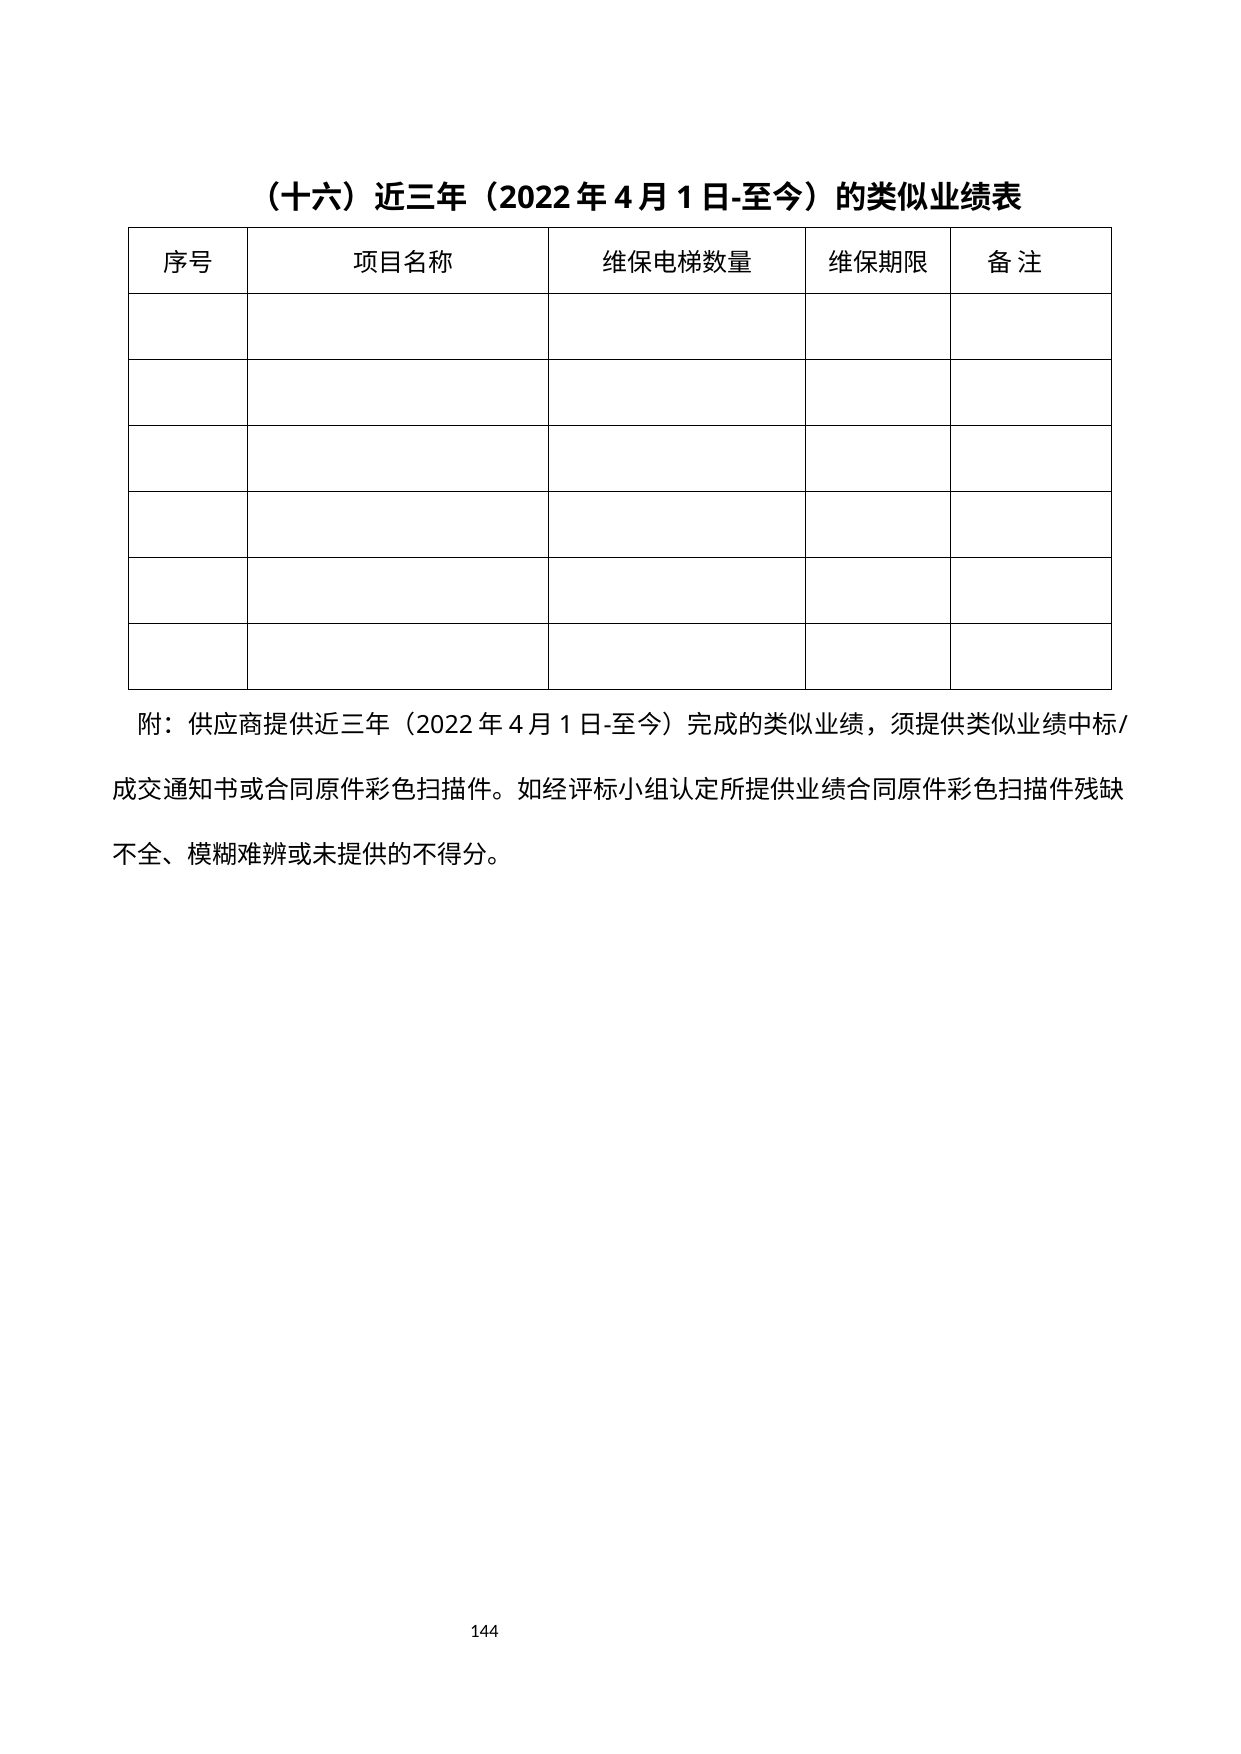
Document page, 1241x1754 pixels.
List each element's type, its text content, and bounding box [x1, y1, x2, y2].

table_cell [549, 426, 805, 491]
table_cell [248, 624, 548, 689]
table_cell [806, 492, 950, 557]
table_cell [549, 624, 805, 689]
text （十六）近三年（2022年4月1日-至今）的类似业绩表 [112, 162, 1128, 227]
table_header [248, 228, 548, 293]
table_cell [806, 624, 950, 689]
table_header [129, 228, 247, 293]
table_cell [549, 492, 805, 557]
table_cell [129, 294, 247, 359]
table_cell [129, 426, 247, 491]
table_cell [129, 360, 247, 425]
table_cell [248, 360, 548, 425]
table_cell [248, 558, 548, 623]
text 附：供应商提供近三年（2022年4月1日-至今）完成的类似业绩，须提供类似业绩中标/成交通知书或合同原件彩色扫描件。如经评标小组认定所提供业绩合同原件彩色扫描件残缺不全、模糊难辨或未提供的不得分。 [112, 690, 1128, 885]
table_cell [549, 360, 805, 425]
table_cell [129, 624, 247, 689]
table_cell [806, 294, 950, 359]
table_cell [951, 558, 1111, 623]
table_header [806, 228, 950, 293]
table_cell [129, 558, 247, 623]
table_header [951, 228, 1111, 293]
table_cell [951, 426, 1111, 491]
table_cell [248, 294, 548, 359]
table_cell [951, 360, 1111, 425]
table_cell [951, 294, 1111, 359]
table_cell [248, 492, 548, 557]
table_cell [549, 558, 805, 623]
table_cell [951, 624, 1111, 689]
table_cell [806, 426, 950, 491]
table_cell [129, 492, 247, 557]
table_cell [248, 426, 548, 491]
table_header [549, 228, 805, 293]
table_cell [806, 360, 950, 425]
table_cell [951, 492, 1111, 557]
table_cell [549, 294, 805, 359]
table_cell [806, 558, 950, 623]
